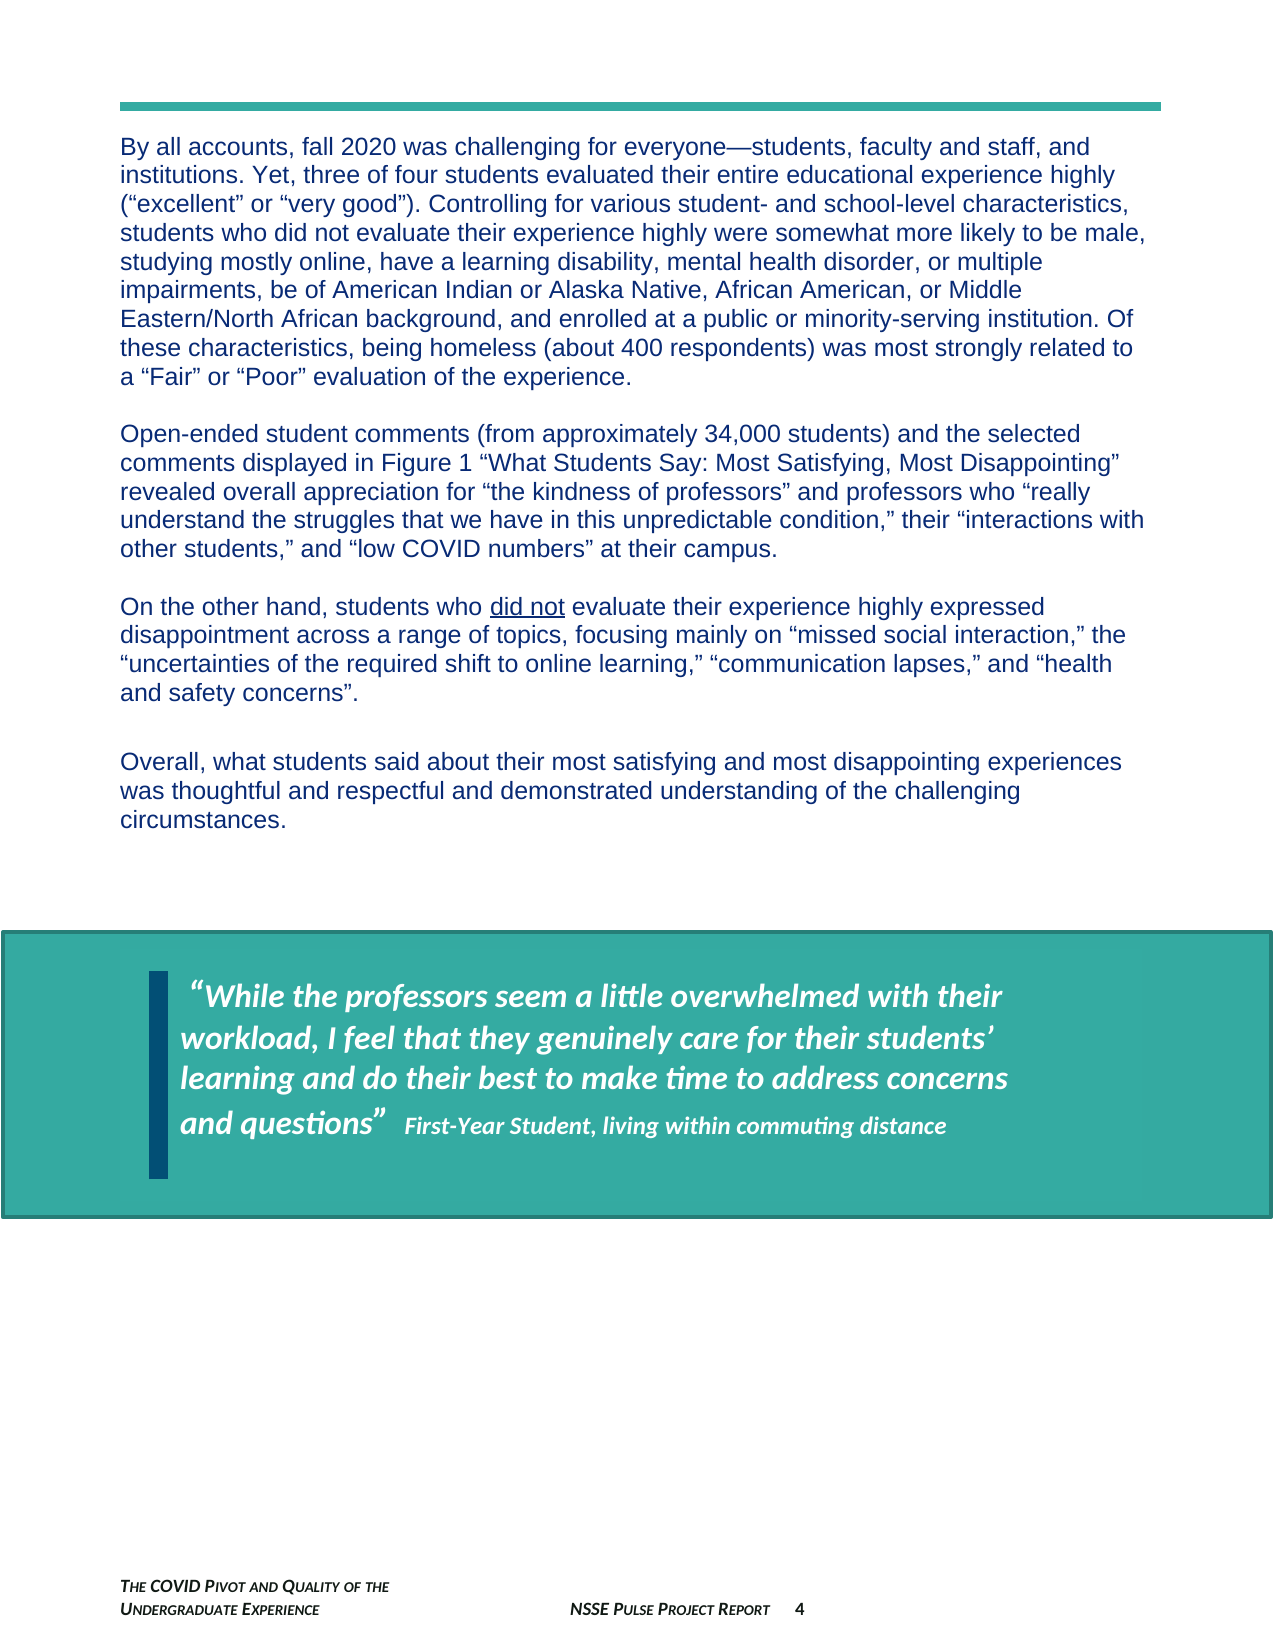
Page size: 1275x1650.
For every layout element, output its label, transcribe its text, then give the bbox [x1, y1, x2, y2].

text Overall, what students said about their most satisfying and most disappointing experiences was thoughtful and respectful and demonstrated understanding of the challenging circumstances. [120, 747, 1155, 833]
text By all accounts, fall 2020 was challenging for everyone—students, faculty and staff, and institutions. Yet, three of four students evaluated their entire educational experience highly (“excellent” or “very good”). Controlling for various student- and school-level characteristics, students who did not evaluate their experience highly were somewhat more likely to be male, studying mostly online, have a learning disability, mental health disorder, or multiple impairments, be of American Indian or Alaska Native, African American, or Middle Eastern/North African background, and enrolled at a public or minority-serving institution. Of these characteristics, being homeless (about 400 respondents) was most strongly related to a “Fair” or “Poor” evaluation of the experience. [120, 132, 1155, 390]
text Open-ended student comments (from approximately 34,000 students) and the selected comments displayed in Figure 1 “What Students Say: Most Satisfying, Most Disappointing” revealed overall appreciation for “the kindness of professors” and professors who “really understand the struggles that we have in this unpredictable condition,” their “interactions with other students,” and “low COVID numbers” at their campus. [120, 419, 1155, 563]
text On the other hand, students who did not evaluate their experience highly expressed disappointment across a range of topics, focusing mainly on “missed social interaction,” the “uncertainties of the required shift to online learning,” “communication lapses,” and “health and safety concerns”. [120, 592, 1155, 707]
